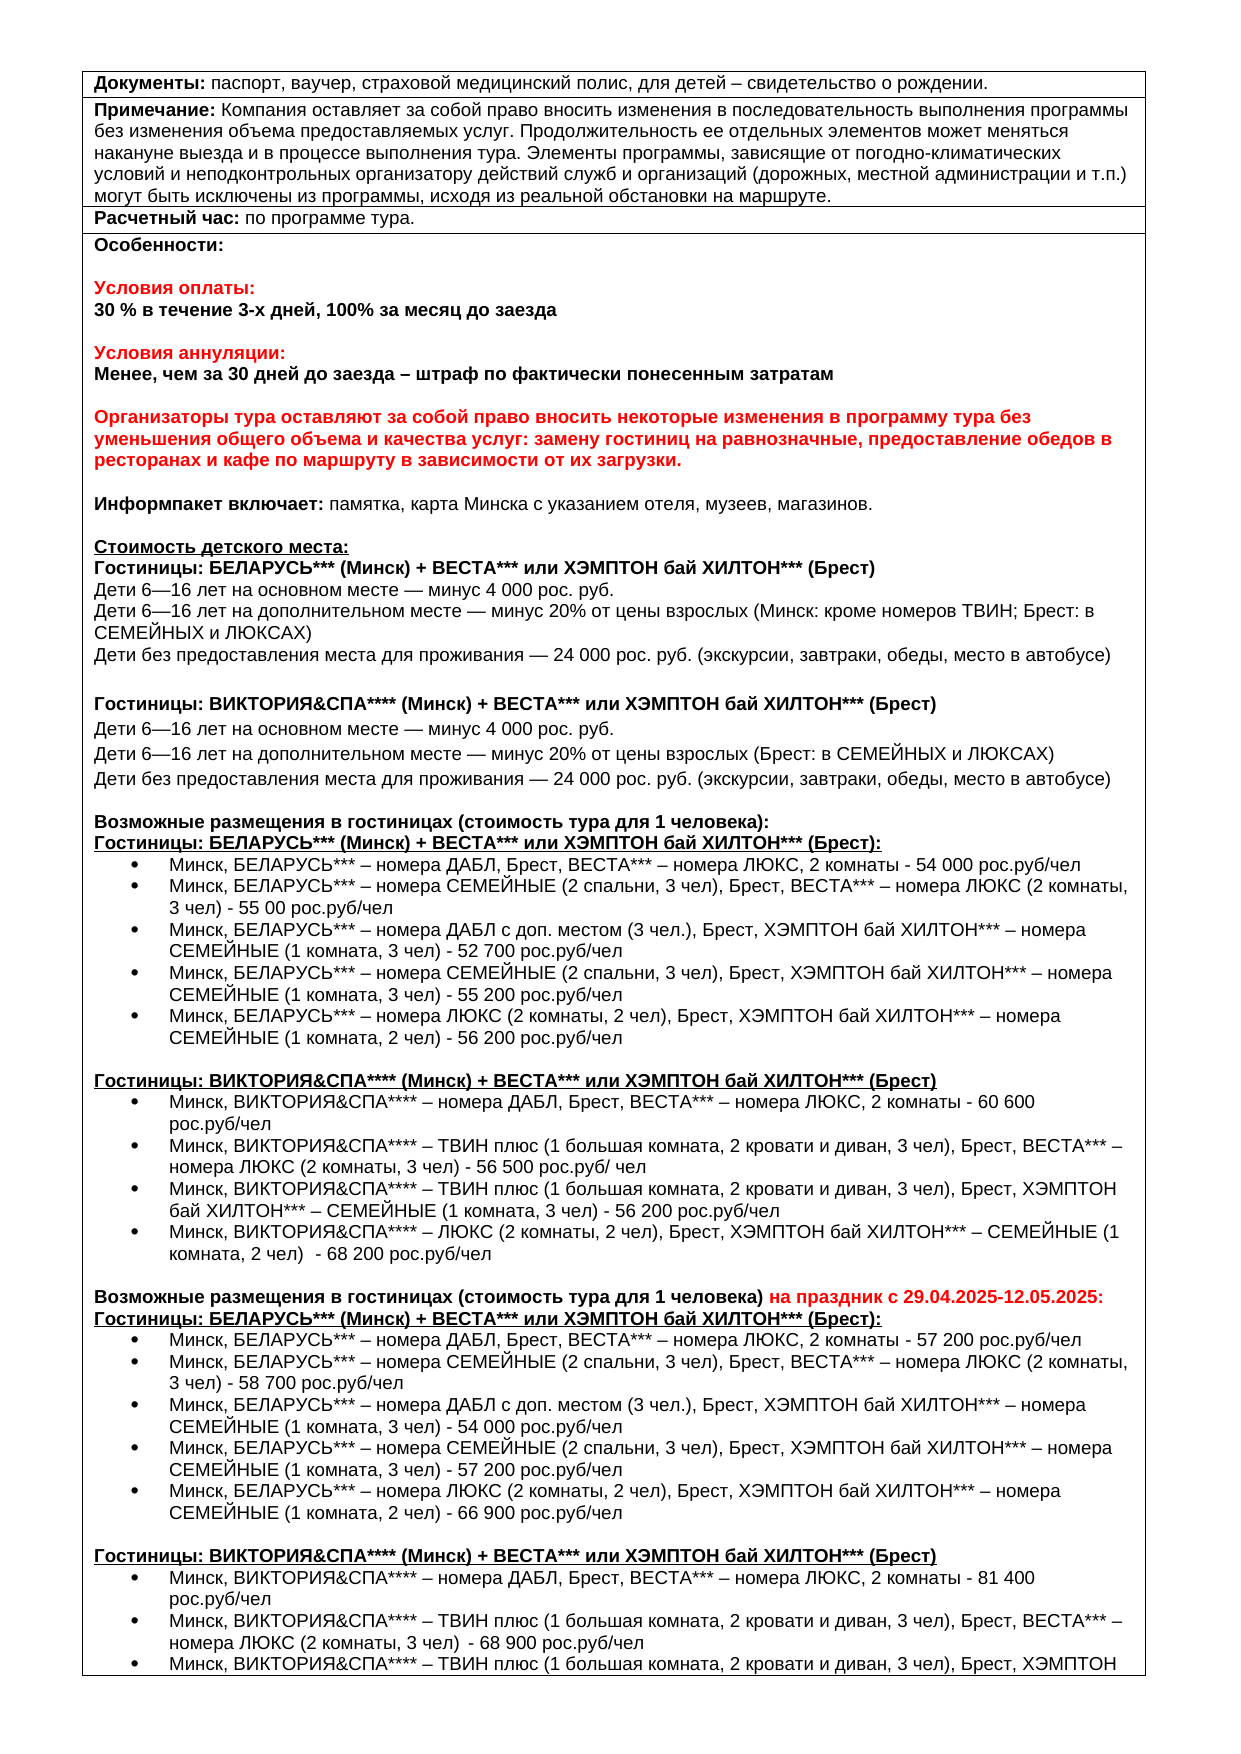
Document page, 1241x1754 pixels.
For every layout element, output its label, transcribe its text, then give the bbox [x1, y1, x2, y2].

table_cell Документы: паспорт, ваучер, страховой медицинский полис, для детей – свидетельство о рождении. [83, 72, 1145, 97]
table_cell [83, 234, 1145, 1675]
table_cell Примечание: Компания оставляет за собой право вносить изменения в последовательность выполнения программы без изменения объема предоставляемых услуг. Продолжительность ее отдельных элементов может меняться накануне выезда и в процессе выполнения тура. Элементы программы, зависящие от погодно-климатических условий и неподконтрольных организатору действий служб и организаций (дорожных, местной администрации и т.п.) могут быть исключены из программы, исходя из реальной обстановки на маршруте. [83, 98, 1145, 206]
table_cell Расчетный час: по программе тура. [83, 207, 1145, 233]
